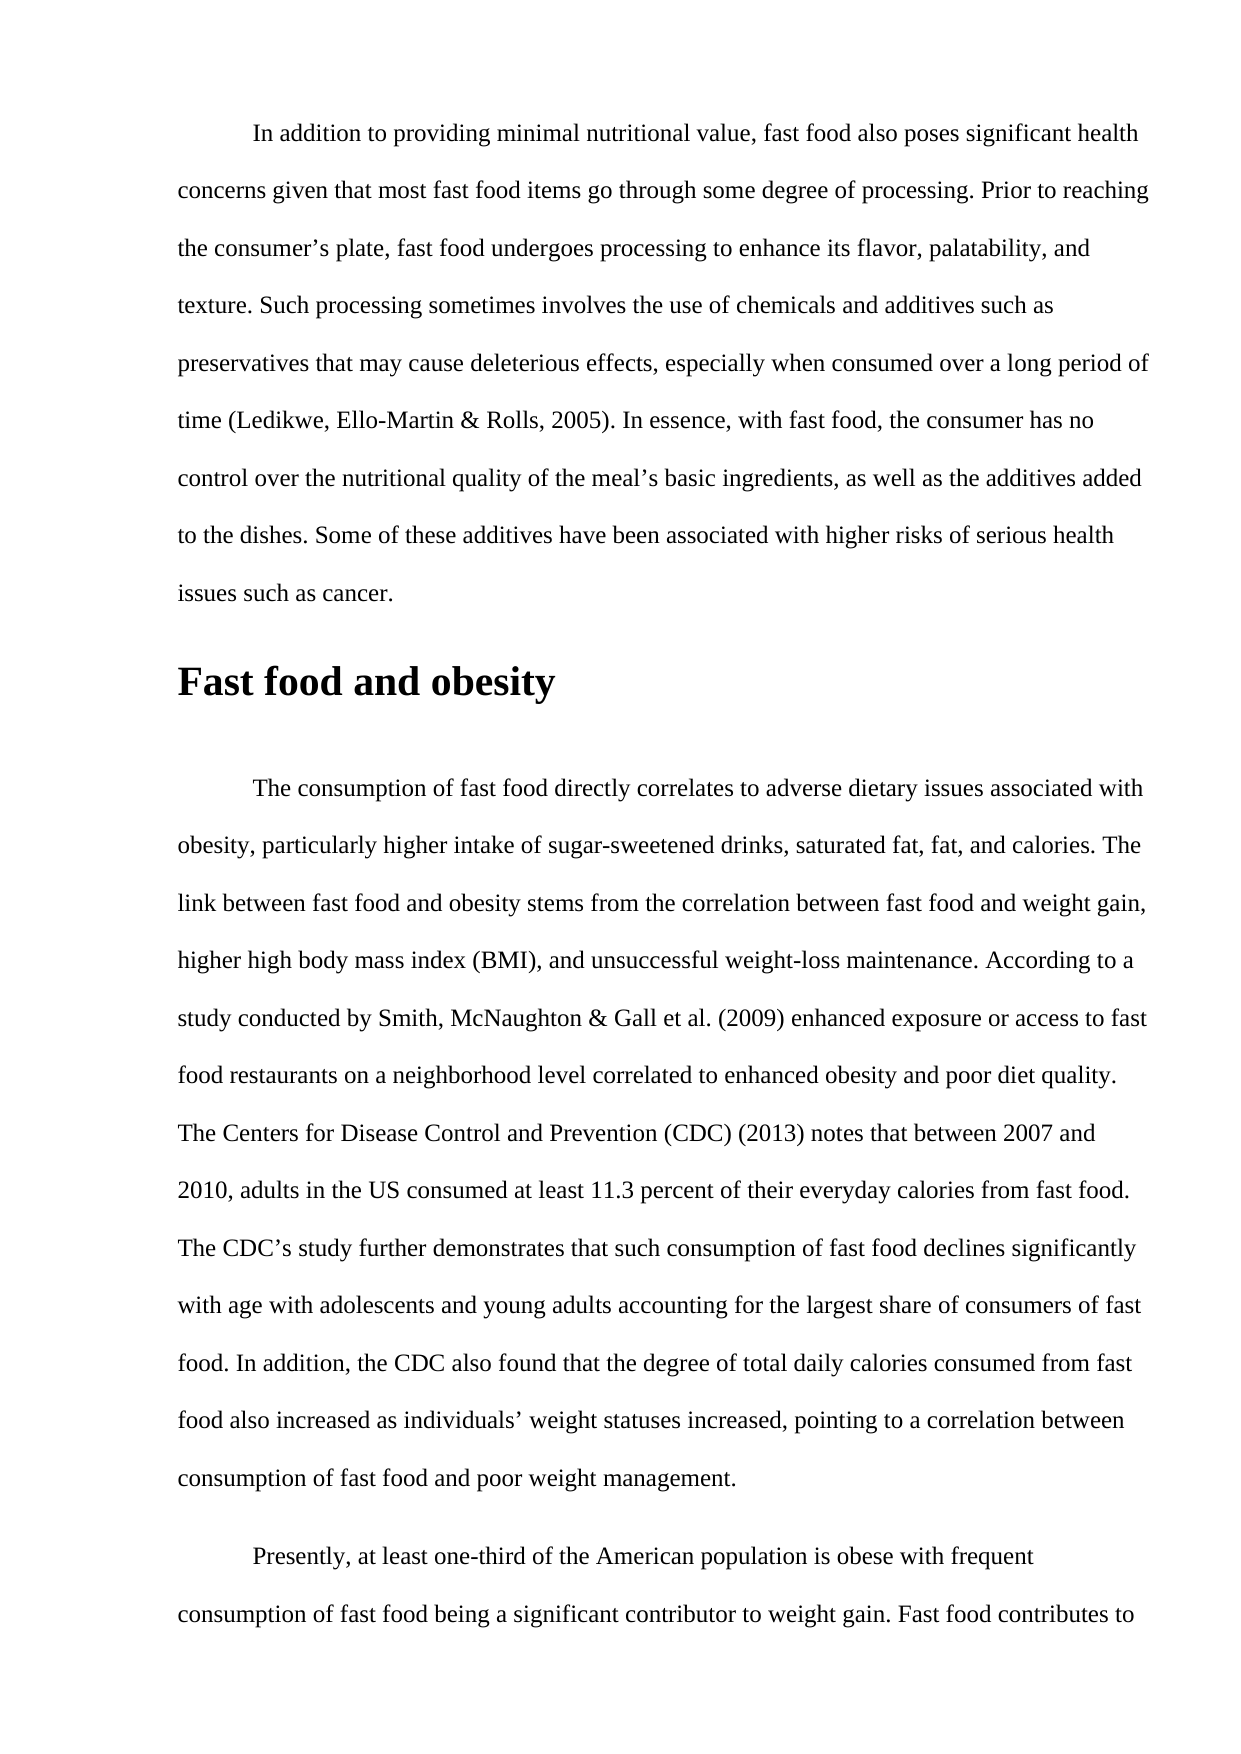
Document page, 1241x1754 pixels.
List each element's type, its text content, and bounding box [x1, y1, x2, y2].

text In addition to providing minimal nutritional value, fast food also poses significant health concerns given that most fast food items go through some degree of processing. Prior to reaching the consumer’s plate, fast food undergoes processing to enhance its flavor, palatability, and texture. Such processing sometimes involves the use of chemicals and additives such as preservatives that may cause deleterious effects, especially when consumed over a long period of time (Ledikwe, Ello-Martin & Rolls, 2005). In essence, with fast food, the consumer has no control over the nutritional quality of the meal’s basic ingredients, as well as the additives added to the dishes. Some of these additives have been associated with higher risks of serious health issues such as cancer. [177, 118, 1152, 607]
text Fast food and obesity [177, 656, 1152, 704]
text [177, 1541, 1152, 1628]
text The consumption of fast food directly correlates to adverse dietary issues associated with obesity, particularly higher intake of sugar-sweetened drinks, saturated fat, fat, and calories. The link between fast food and obesity stems from the correlation between fast food and weight gain, higher high body mass index (BMI), and unsuccessful weight-loss maintenance. According to a study conducted by Smith, McNaughton & Gall et al. (2009) enhanced exposure or access to fast food restaurants on a neighborhood level correlated to enhanced obesity and poor diet quality. The Centers for Disease Control and Prevention (CDC) (2013) notes that between 2007 and 2010, adults in the US consumed at least 11.3 percent of their everyday calories from fast food. The CDC’s study further demonstrates that such consumption of fast food declines significantly with age with adolescents and young adults accounting for the largest share of consumers of fast food. In addition, the CDC also found that the degree of total daily calories consumed from fast food also increased as individuals’ weight statuses increased, pointing to a correlation between consumption of fast food and poor weight management. [177, 773, 1152, 1492]
